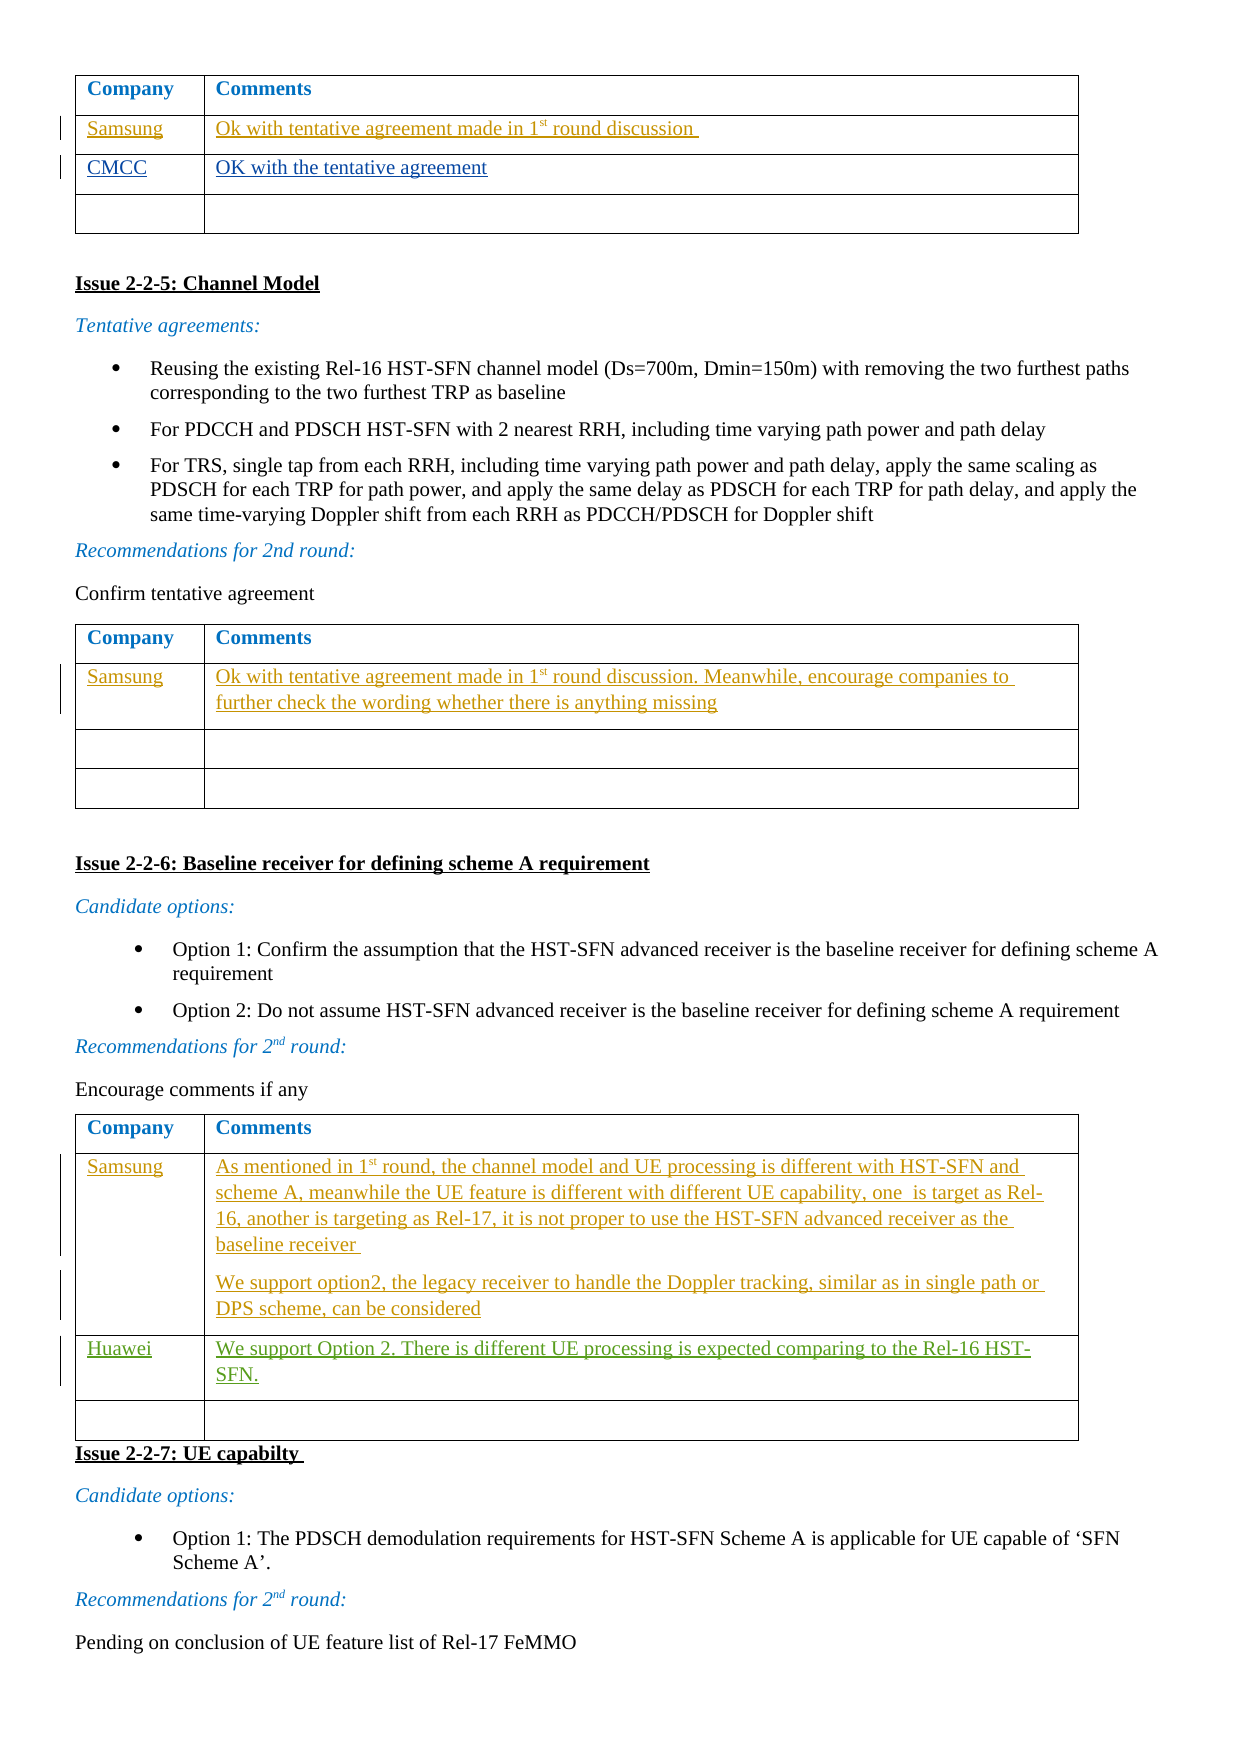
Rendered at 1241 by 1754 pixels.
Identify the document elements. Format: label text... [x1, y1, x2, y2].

table_header Comments [205, 625, 1078, 663]
text Issue 2-2-6: Baseline receiver for defining scheme A requirement [75, 851, 1165, 875]
table_cell [205, 195, 1078, 233]
list Option 2: Do not assume HST-SFN advanced receiver is the baseline receiver for defining scheme A requirement [135, 998, 1165, 1022]
table_header Comments [205, 1115, 1078, 1153]
table_cell [76, 1401, 204, 1439]
text Recommendations for 2nd round: [75, 538, 1165, 562]
table_cell [76, 155, 204, 193]
table_cell [76, 664, 204, 728]
text Candidate options: [75, 894, 1165, 918]
table_cell [76, 1336, 204, 1400]
text Issue 2-2-7: UE capabilty [75, 1441, 1165, 1465]
table_header Company [76, 625, 204, 663]
text Confirm tentative agreement [75, 581, 1165, 605]
text Candidate options: [75, 1483, 1165, 1507]
table_cell [205, 1154, 1078, 1335]
table_cell [205, 769, 1078, 807]
list Option 1: Confirm the assumption that the HST-SFN advanced receiver is the baseline receiver for defining scheme A requirement [135, 937, 1165, 985]
text Pending on conclusion of UE feature list of Rel-17 FeMMO [75, 1630, 1165, 1654]
list For PDCCH and PDSCH HST-SFN with 2 nearest RRH, including time varying path power and path delay [112, 417, 1165, 441]
text Recommendations for 2nd round: [75, 1587, 1165, 1611]
list Reusing the existing Rel-16 HST-SFN channel model (Ds=700m, Dmin=150m) with removing the two furthest paths corresponding to the two furthest TRP as baseline [112, 356, 1165, 404]
text Issue 2-2-5: Channel Model [75, 271, 1165, 294]
table_header Company [76, 1115, 204, 1153]
text Encourage comments if any [75, 1077, 1165, 1101]
table_cell [205, 730, 1078, 768]
list Option 1: The PDSCH demodulation requirements for HST-SFN Scheme A is applicable for UE capable of ‘SFN Scheme A’. [135, 1526, 1165, 1574]
table_cell [76, 730, 204, 768]
table_cell [205, 155, 1078, 193]
table_cell [76, 195, 204, 233]
text Recommendations for 2nd round: [75, 1034, 1165, 1058]
table_cell [76, 116, 204, 154]
table_cell [76, 1154, 204, 1335]
text Tentative agreements: [75, 313, 1165, 337]
table_cell [76, 769, 204, 807]
table_cell [205, 1336, 1078, 1400]
list For TRS, single tap from each RRH, including time varying path power and path delay, apply the same scaling as PDSCH for each TRP for path power, and apply the same delay as PDSCH for each TRP for path delay, and apply the same time-varying Doppler shift from each RRH as PDCCH/PDSCH for Doppler shift [112, 453, 1165, 526]
table_cell [205, 1401, 1078, 1439]
table_cell [205, 116, 1078, 154]
table_header Comments [205, 76, 1078, 114]
table_cell [205, 664, 1078, 728]
table_header Company [76, 76, 204, 114]
